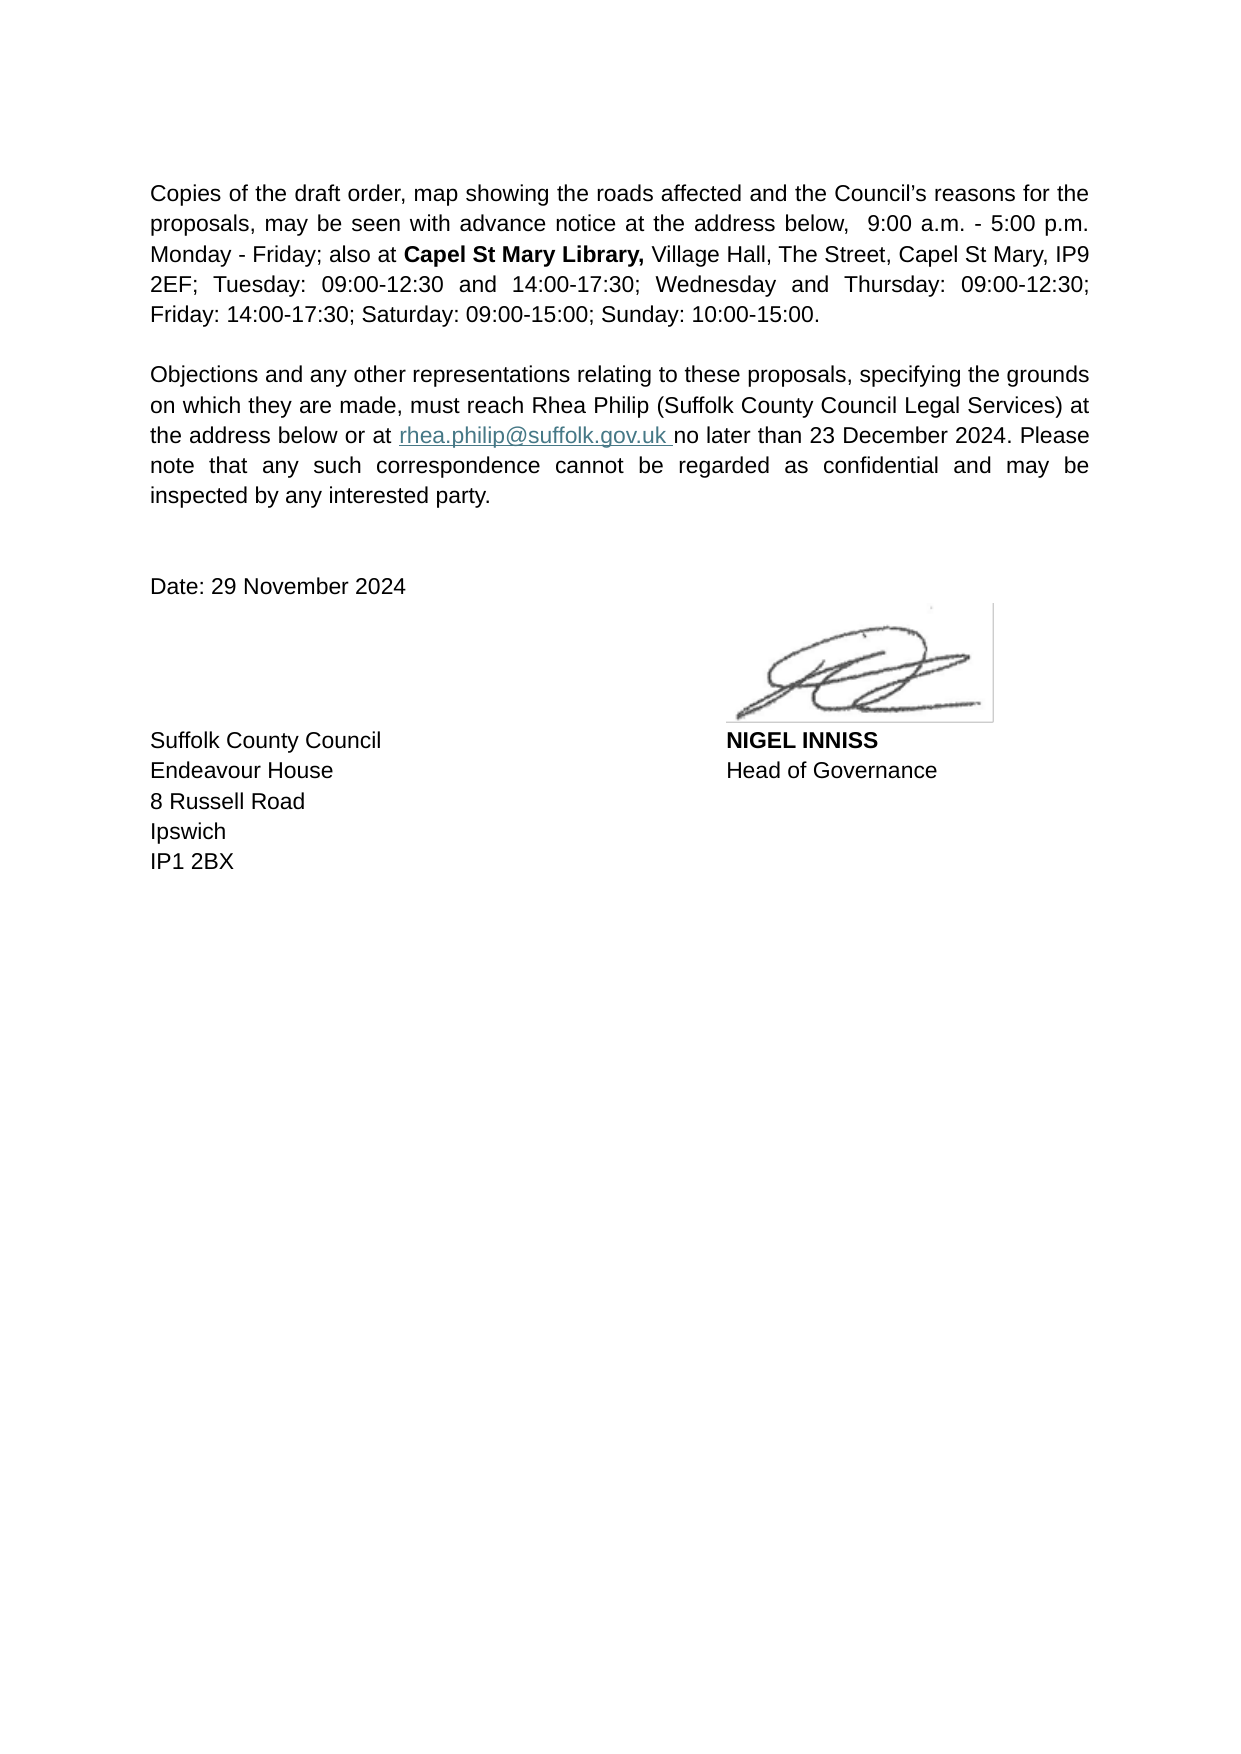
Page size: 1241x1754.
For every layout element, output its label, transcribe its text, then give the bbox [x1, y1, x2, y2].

text Date: 29 November 2024 [150, 573, 1090, 599]
text Endeavour House Head of Governance [150, 757, 1090, 784]
text Objections and any other representations relating to these proposals, specifying the grounds on which they are made, must reach Rhea Philip (Suffolk County Council Legal Services) at the address below or at rhea.philip@suffolk.gov.uk no later than 23 December 2024. Please note that any such correspondence cannot be regarded as confidential and may be inspected by any interested party. [150, 361, 1090, 509]
text Ipswich [150, 818, 1090, 844]
text Copies of the draft order, map showing the roads affected and the Council’s reasons for the proposals, may be seen with advance notice at the address below, 9:00 a.m. - 5:00 p.m. Monday - Friday; also at Capel St Mary Library, Village Hall, The Street, Capel St Mary, IP9 2EF; Tuesday: 09:00-12:30 and 14:00-17:30; Wednesday and Thursday: 09:00-12:30; Friday: 14:00-17:30; Saturday: 09:00-15:00; Sunday: 10:00-15:00. [150, 180, 1090, 327]
text IP1 2BX [150, 848, 1090, 874]
text Suffolk County Council NIGEL INNISS [150, 727, 1090, 754]
picture [726, 603, 995, 724]
text 8 Russell Road [150, 788, 1090, 814]
